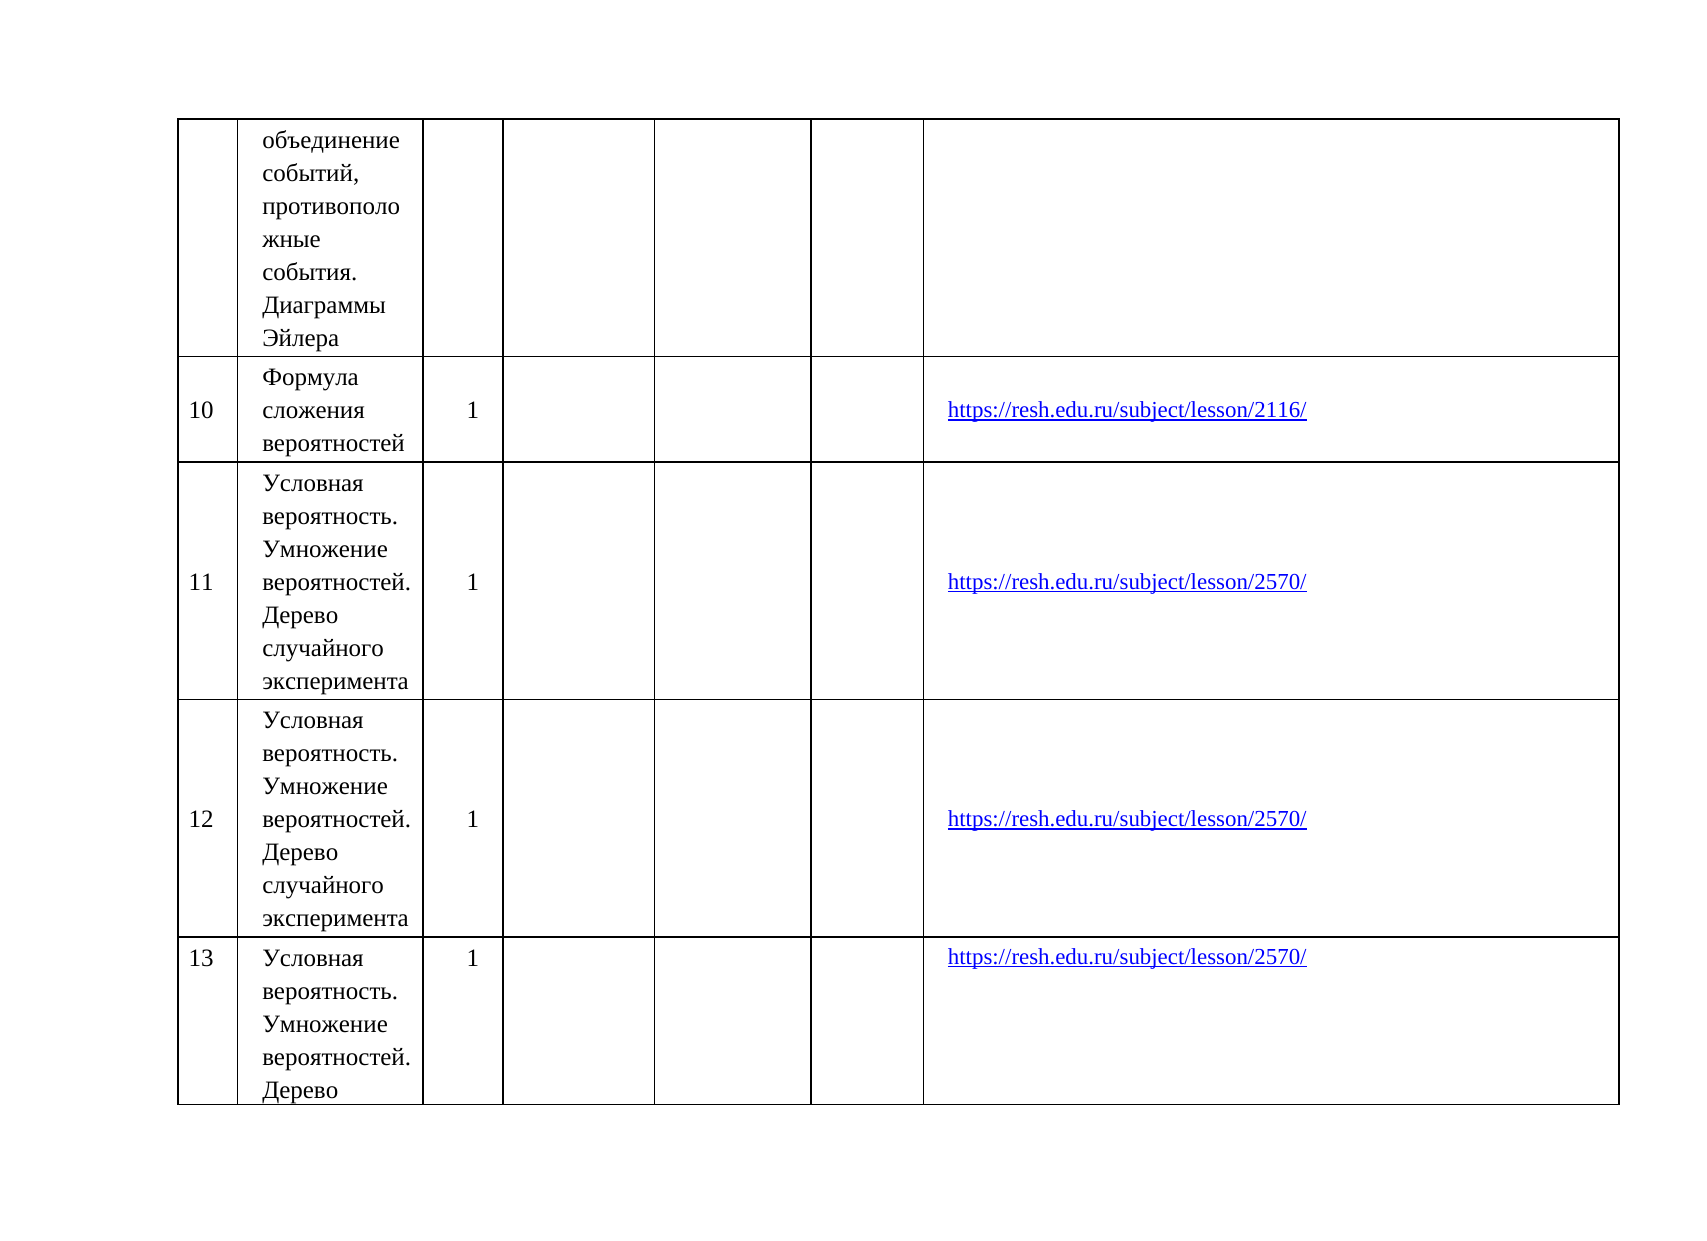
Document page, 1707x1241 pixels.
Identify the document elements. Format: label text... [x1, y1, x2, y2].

table_cell [812, 120, 923, 356]
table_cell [924, 700, 1618, 936]
table_cell [812, 938, 923, 1104]
table_cell [812, 463, 923, 698]
table_cell 1 [424, 700, 502, 936]
table_cell [504, 357, 654, 461]
table_cell [504, 120, 654, 356]
table_cell [812, 700, 923, 936]
table_cell 11 [179, 463, 237, 698]
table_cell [924, 938, 1618, 1104]
table_cell 10 [179, 357, 237, 461]
table_cell Условная вероятность. Умножение вероятностей. Дерево случайного эксперимента [238, 463, 422, 698]
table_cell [238, 700, 422, 936]
table_cell https://resh.edu.ru/subject/lesson/2116/ [924, 357, 1618, 461]
table_cell 12 [179, 700, 237, 936]
table_cell 1 [424, 938, 502, 1104]
table_cell [504, 463, 654, 698]
table_cell 1 [424, 357, 502, 461]
table_cell Формула сложения вероятностей [238, 357, 422, 461]
table_cell 1 [424, 463, 502, 698]
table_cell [924, 120, 1618, 356]
table_cell [655, 700, 810, 936]
table_cell 13 [179, 938, 237, 1104]
table_cell [655, 463, 810, 698]
table_cell [655, 357, 810, 461]
table_cell [655, 938, 810, 1104]
table_cell https://resh.edu.ru/subject/lesson/2570/ [924, 463, 1618, 698]
table_cell 1 [424, 120, 502, 356]
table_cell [238, 938, 422, 1104]
table_cell [504, 938, 654, 1104]
table_cell [655, 120, 810, 356]
table_cell 9 [179, 120, 237, 356]
table_cell [812, 357, 923, 461]
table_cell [238, 120, 422, 356]
table_cell [504, 700, 654, 936]
